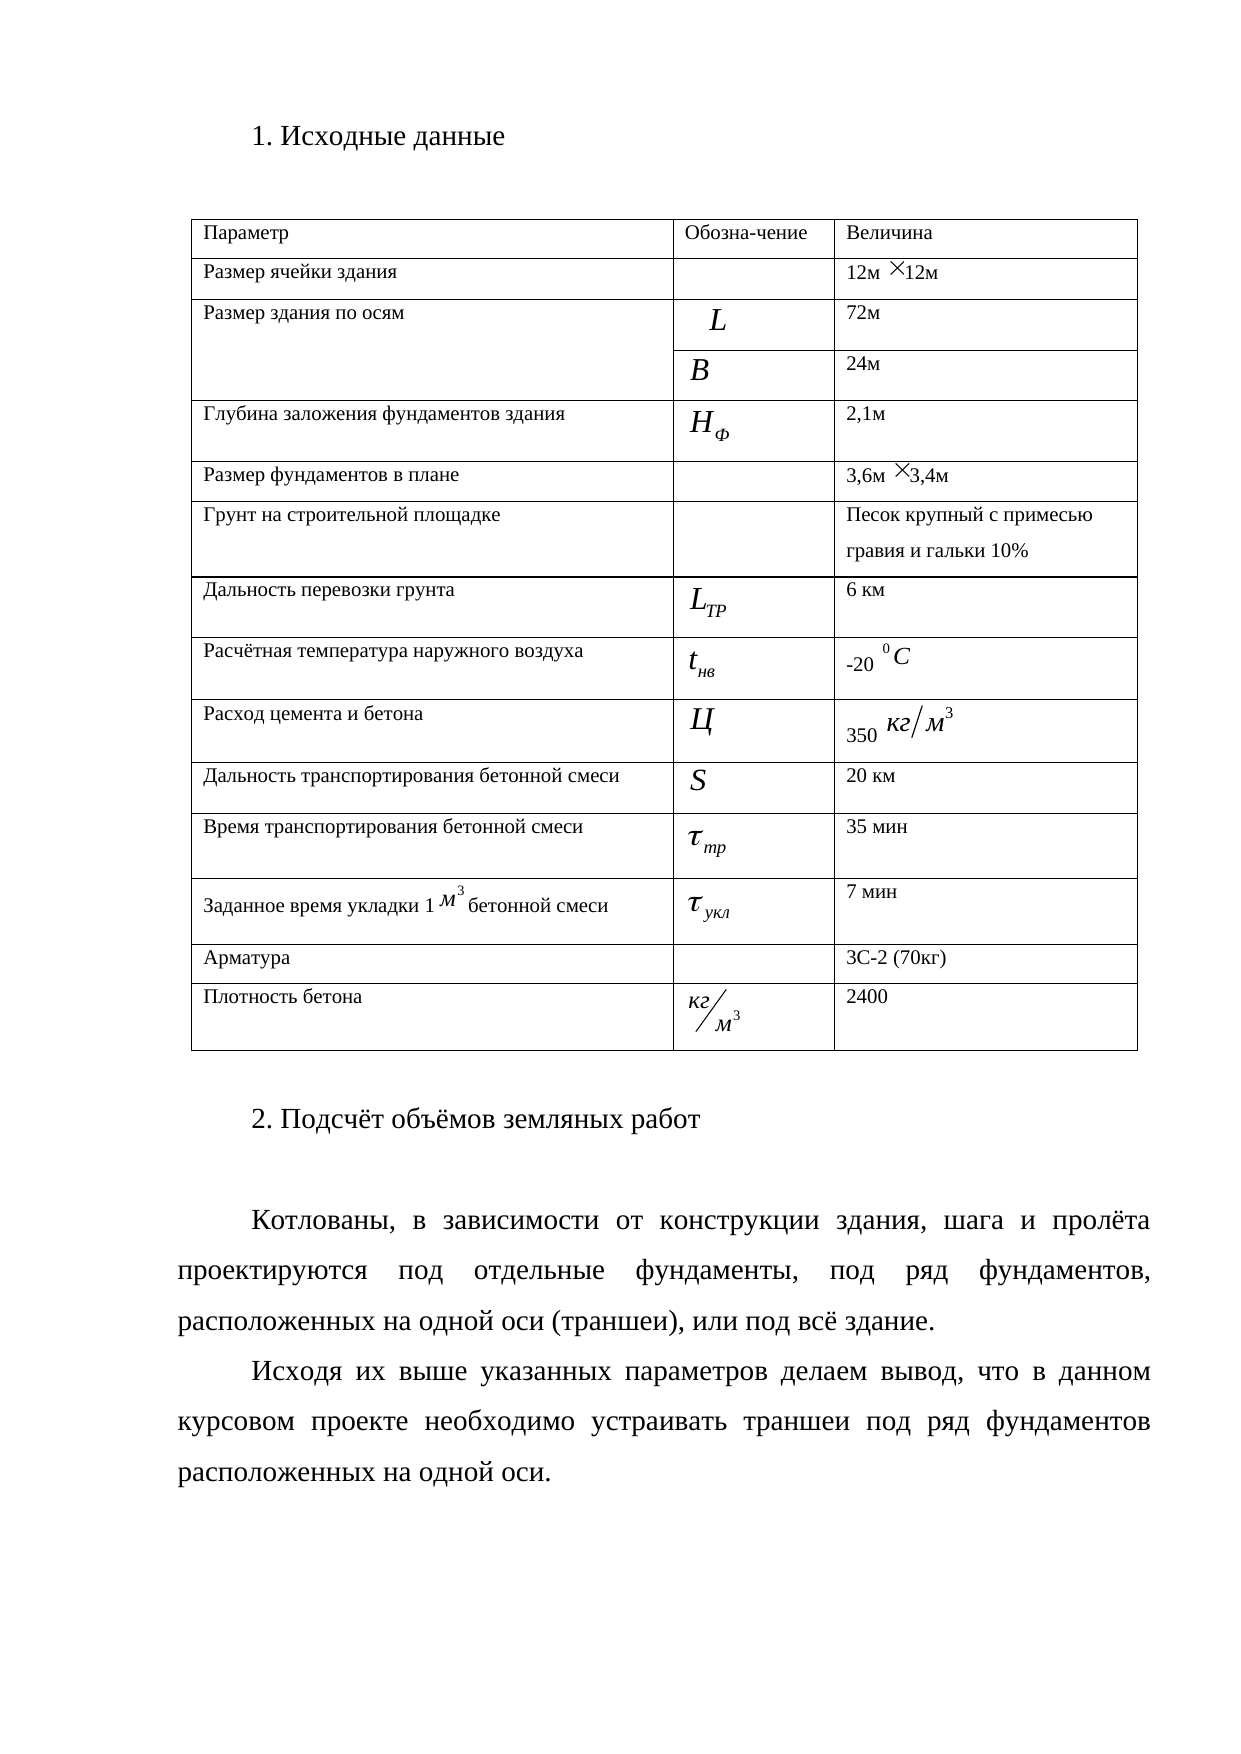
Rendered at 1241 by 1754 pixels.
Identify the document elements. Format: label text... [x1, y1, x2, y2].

table_header Обозна-чение [674, 220, 834, 258]
table_cell 3С-2 (70кг) [835, 945, 1137, 983]
table_cell 2400 [835, 984, 1137, 1050]
table_cell Грунт на строительной площадке [192, 502, 673, 576]
table_header Величина [835, 220, 1137, 258]
table_cell -20 [835, 638, 1137, 699]
table_cell [674, 638, 834, 699]
text Исходя их выше указанных параметров делаем вывод, что в данном курсовом проекте необходимо устраивать траншеи под ряд фундаментов расположенных на одной оси. [177, 1353, 1152, 1487]
table_cell Плотность бетона [192, 984, 673, 1050]
table_cell 35 мин [835, 814, 1137, 878]
table_cell Размер ячейки здания [192, 259, 673, 299]
table_cell Размер фундаментов в плане [192, 462, 673, 501]
table_cell 12м 12м [835, 259, 1137, 299]
table_cell Размер здания по осям [192, 300, 673, 400]
table_cell Дальность перевозки грунта [192, 578, 673, 637]
table_cell Дальность транспортирования бетонной смеси [192, 763, 673, 813]
table_header Параметр [192, 220, 673, 258]
table_cell [674, 879, 834, 944]
table_cell [674, 351, 834, 400]
table_cell 6 км [835, 578, 1137, 637]
table_cell [674, 700, 834, 762]
table_cell Заданное время укладки 1бетонной смеси [192, 879, 673, 944]
table_cell 350 [835, 700, 1137, 762]
table_cell 3,6м 3,4м [835, 462, 1137, 501]
table_cell [674, 401, 834, 461]
table_cell [674, 578, 834, 637]
table_cell [674, 763, 834, 813]
table_cell [674, 462, 834, 501]
text 1. Исходные данные [177, 118, 1152, 152]
table_cell 24м [835, 351, 1137, 400]
table_cell Глубина заложения фундаментов здания [192, 401, 673, 461]
table_cell Арматура [192, 945, 673, 983]
table_cell [674, 300, 834, 350]
table_cell [674, 814, 834, 878]
table_cell 7 мин [835, 879, 1137, 944]
text Котлованы, в зависимости от конструкции здания, шага и пролёта проектируются под отдельные фундаменты, под ряд фундаментов, расположенных на одной оси (траншеи), или под всё здание. [177, 1202, 1152, 1336]
table_cell 20 км [835, 763, 1137, 813]
table_cell 2,1м [835, 401, 1137, 461]
table_cell [674, 984, 834, 1050]
table_cell [674, 945, 834, 983]
table_cell Расход цемента и бетона [192, 700, 673, 762]
table_cell Время транспортирования бетонной смеси [192, 814, 673, 878]
table_cell [674, 259, 834, 299]
subtitle 2. Подсчёт объёмов земляных работ [177, 1101, 1152, 1135]
table_cell 72м [835, 300, 1137, 350]
table_cell Расчётная температура наружного воздуха [192, 638, 673, 699]
table_cell Песок крупный с примесью гравия и гальки 10% [835, 502, 1137, 576]
table_cell [674, 502, 834, 576]
